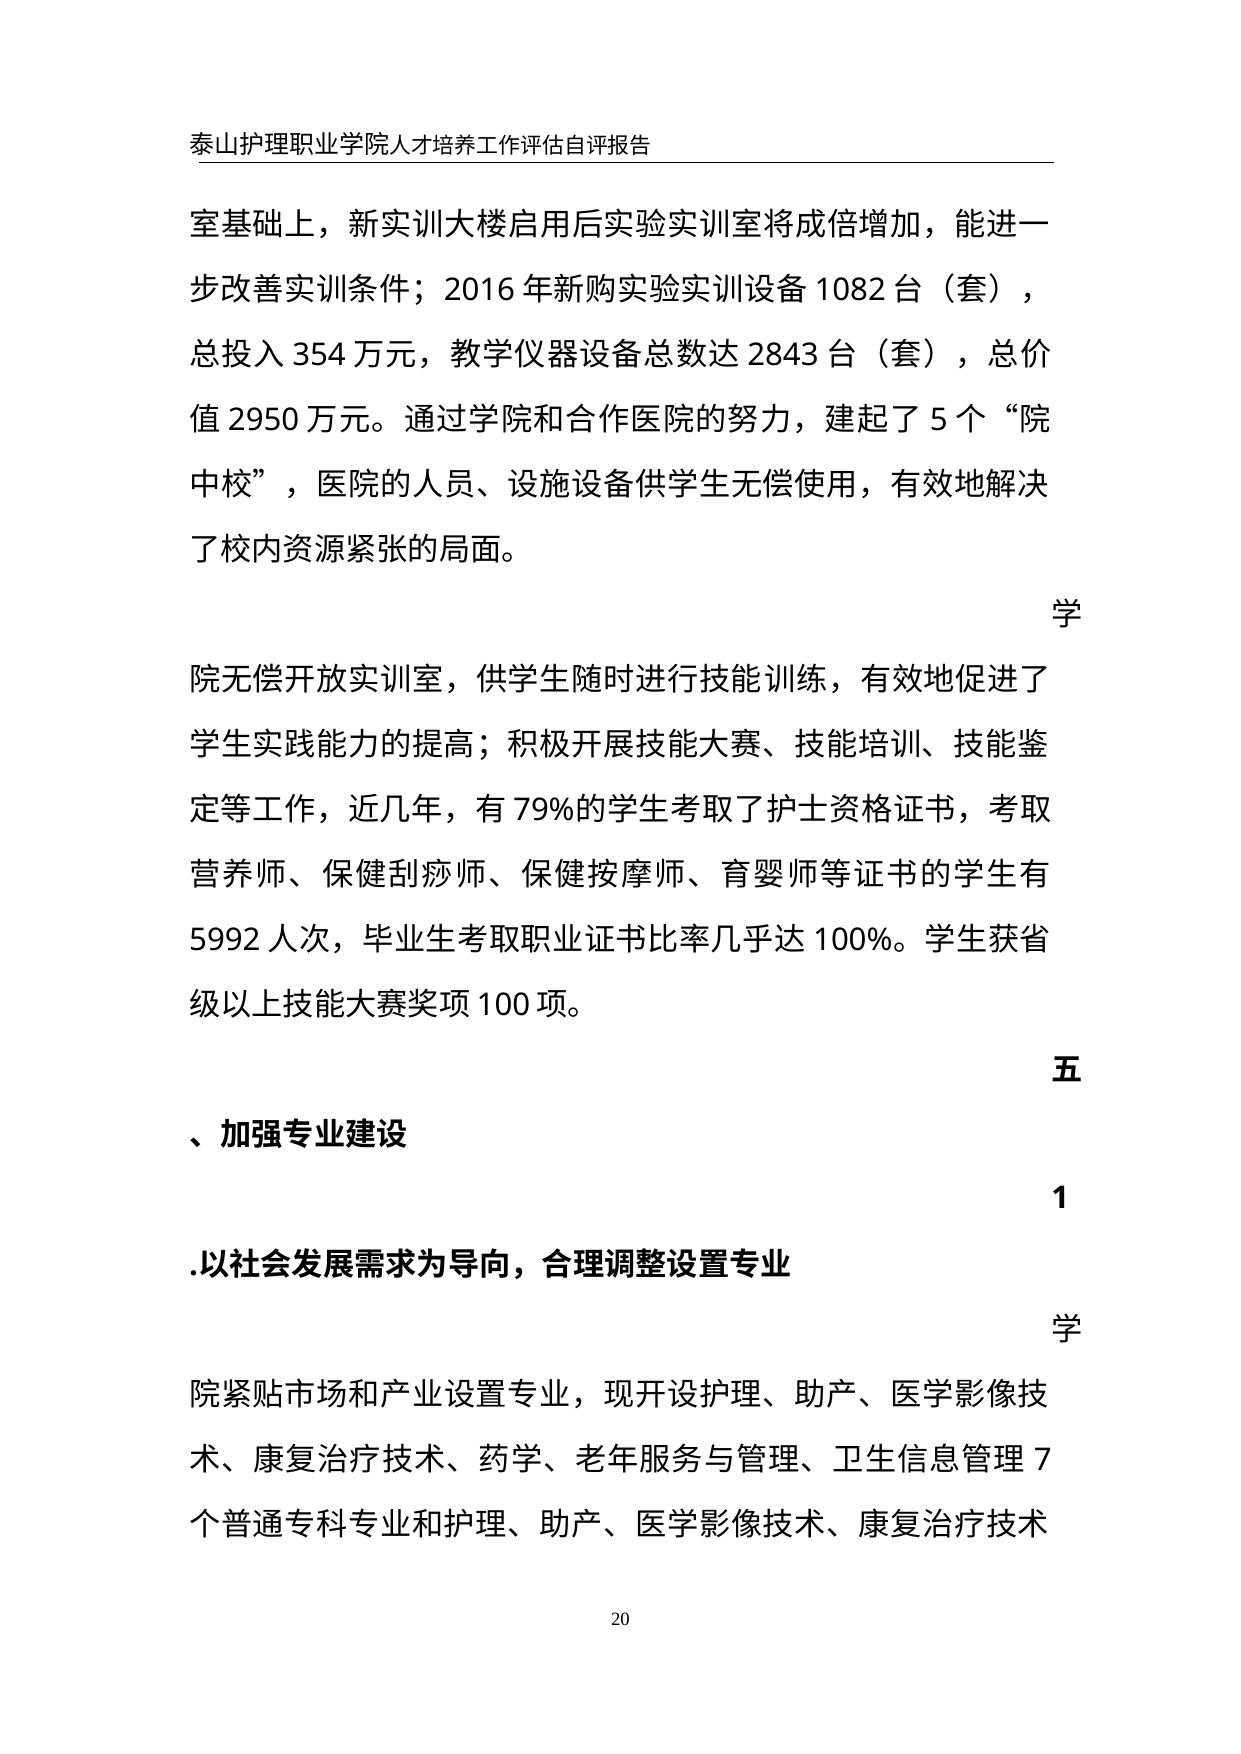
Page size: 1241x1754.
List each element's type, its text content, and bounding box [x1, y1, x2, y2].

subtitle 1.以社会发展需求为导向，合理调整设置专业 [189, 1164, 1051, 1294]
text 学院无偿开放实训室，供学生随时进行技能训练，有效地促进了学生实践能力的提高；积极开展技能大赛、技能培训、技能鉴定等工作，近几年，有79%的学生考取了护士资格证书，考取营养师、保健刮痧师、保健按摩师、育婴师等证书的学生有5992人次，毕业生考取职业证书比率几乎达100%。学生获省级以上技能大赛奖项100项。 [189, 579, 1051, 1034]
subtitle 五、加强专业建设 [189, 1034, 1051, 1164]
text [189, 1294, 1051, 1554]
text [189, 189, 1051, 579]
